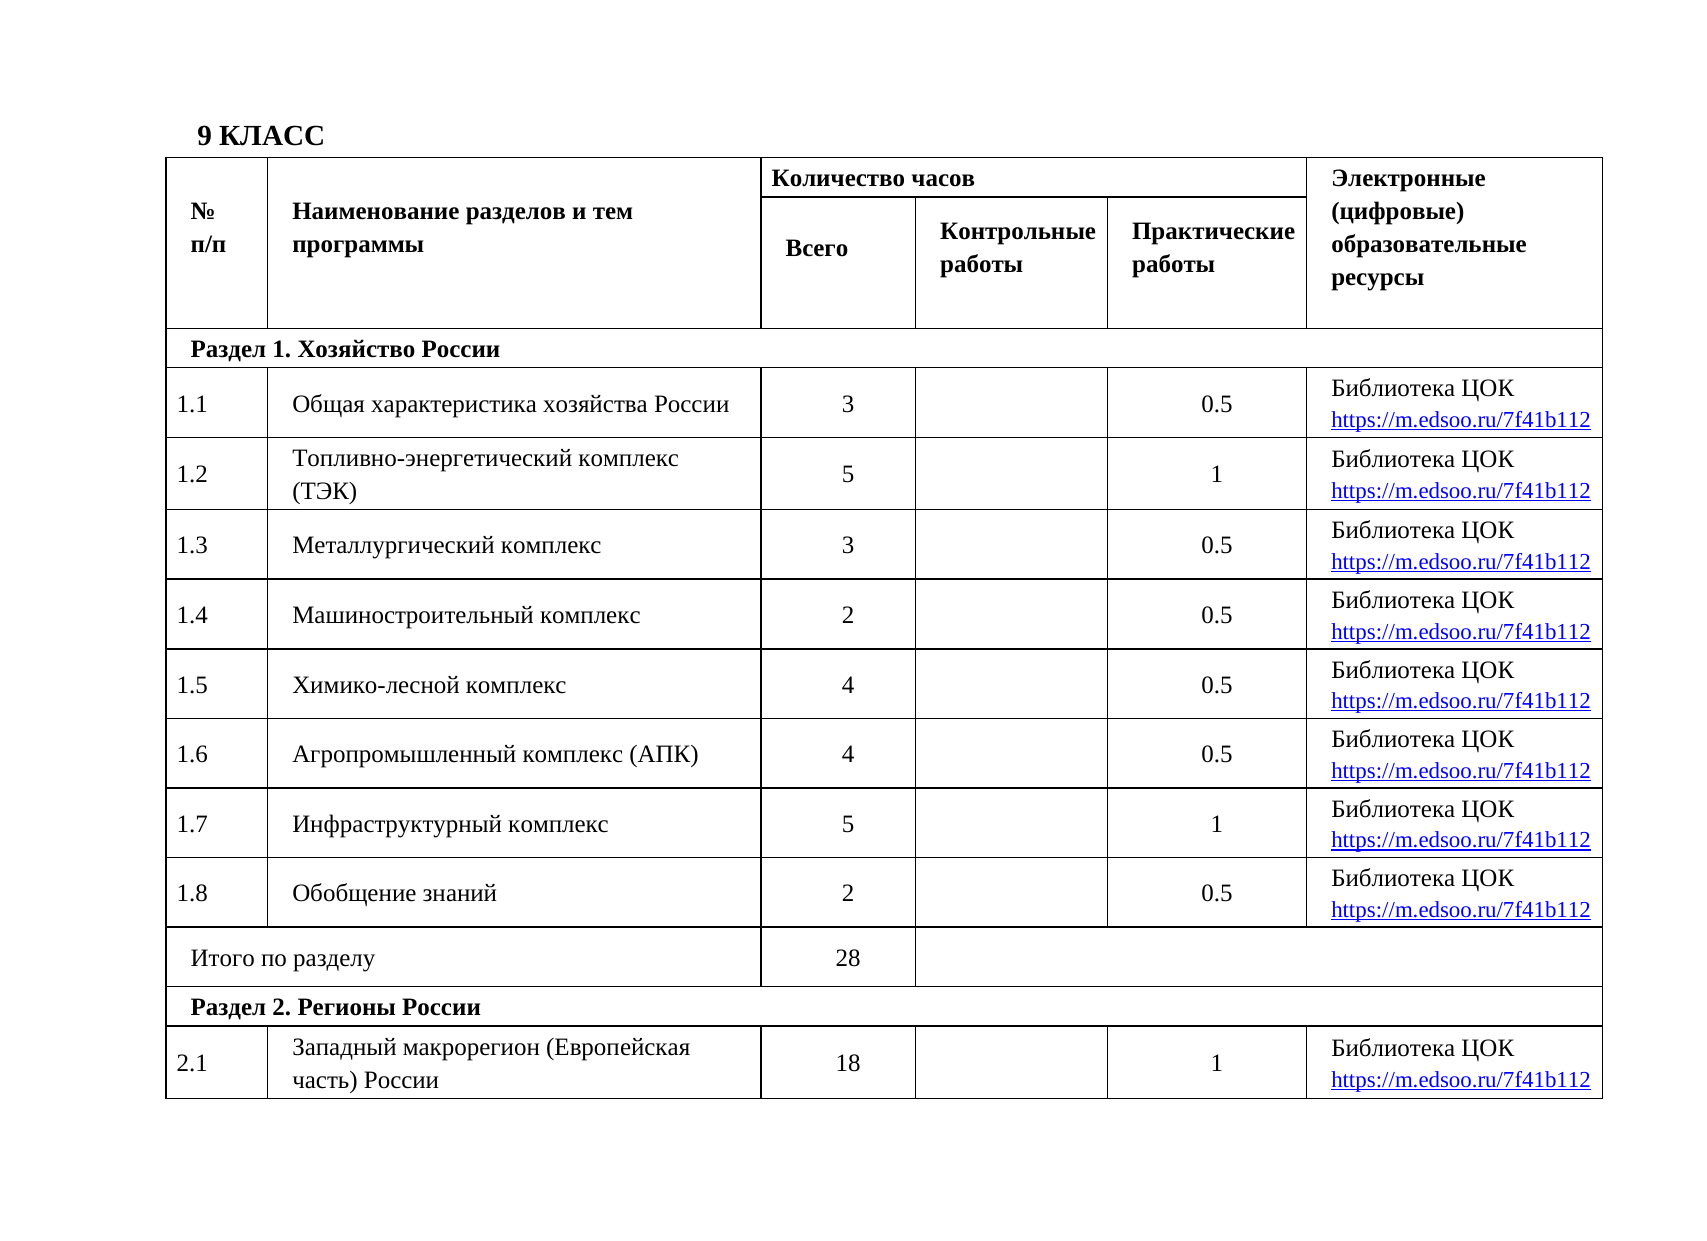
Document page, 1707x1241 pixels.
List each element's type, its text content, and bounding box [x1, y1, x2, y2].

table_cell [916, 368, 1107, 436]
table_cell [916, 510, 1107, 578]
table_cell 1.4 [167, 580, 267, 648]
table_header Наименование разделов и тем программы [268, 158, 760, 327]
table_cell Общая характеристика хозяйства России [268, 368, 760, 436]
table_cell Библиотека ЦОК https://m.edsoo.ru/7f41b112 [1307, 368, 1602, 436]
table_cell 0.5 [1108, 510, 1306, 578]
table_cell Обобщение знаний [268, 858, 760, 926]
table_cell Химико-лесной комплекс [268, 650, 760, 717]
table_cell 4 [762, 650, 915, 717]
table_header Количество часов [762, 158, 1306, 196]
table_cell 5 [762, 789, 915, 857]
table_cell 2 [762, 858, 915, 926]
table_cell Библиотека ЦОК https://m.edsoo.ru/7f41b112 [1307, 510, 1602, 578]
table_cell Библиотека ЦОК https://m.edsoo.ru/7f41b112 [1307, 719, 1602, 787]
table_cell Библиотека ЦОК https://m.edsoo.ru/7f41b112 [1307, 438, 1602, 509]
table_cell 28 [762, 928, 915, 986]
table_cell Топливно-энергетический комплекс (ТЭК) [268, 438, 760, 509]
table_cell 1.1 [167, 368, 267, 436]
table_cell 0.5 [1108, 858, 1306, 926]
table_cell 0.5 [1108, 580, 1306, 648]
table_cell [916, 580, 1107, 648]
table_cell Библиотека ЦОК https://m.edsoo.ru/7f41b112 [1307, 580, 1602, 648]
table_cell 1.7 [167, 789, 267, 857]
table_cell Агропромышленный комплекс (АПК) [268, 719, 760, 787]
table_cell 1 [1108, 1027, 1306, 1097]
table_cell 1 [1108, 438, 1306, 509]
table_cell Раздел 1. Хозяйство России [167, 329, 1602, 367]
table_cell Контрольные работы [916, 198, 1107, 327]
table_header Электронные (цифровые) образовательные ресурсы [1307, 158, 1602, 327]
text 9 КЛАСС [190, 118, 1618, 152]
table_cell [1307, 858, 1602, 926]
table_cell [916, 438, 1107, 509]
table_cell Западный макрорегион (Европейская часть) России [268, 1027, 760, 1097]
table_cell Всего [762, 198, 915, 327]
table_cell 1.5 [167, 650, 267, 717]
table_cell [916, 719, 1107, 787]
table_cell [916, 789, 1107, 857]
table_cell 0.5 [1108, 650, 1306, 717]
table_cell [916, 928, 1602, 986]
table_cell Итого по разделу [167, 928, 760, 986]
table_cell 2 [762, 580, 915, 648]
table_cell 4 [762, 719, 915, 787]
table_cell Практические работы [1108, 198, 1306, 327]
table_header № п/п [167, 158, 267, 327]
table_cell Библиотека ЦОК https://m.edsoo.ru/7f41b112 [1307, 789, 1602, 857]
table_cell 1.6 [167, 719, 267, 787]
table_cell 5 [762, 438, 915, 509]
table_cell Металлургический комплекс [268, 510, 760, 578]
table_cell 1.8 [167, 858, 267, 926]
table_cell Раздел 2. Регионы России [167, 987, 1602, 1025]
table_cell 3 [762, 510, 915, 578]
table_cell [1307, 1027, 1602, 1097]
table_cell Библиотека ЦОК https://m.edsoo.ru/7f41b112 [1307, 650, 1602, 717]
table_cell Машиностроительный комплекс [268, 580, 760, 648]
table_cell [916, 650, 1107, 717]
table_cell 3 [762, 368, 915, 436]
table_cell Инфраструктурный комплекс [268, 789, 760, 857]
table_cell 0.5 [1108, 368, 1306, 436]
table_cell [916, 1027, 1107, 1097]
table_cell [916, 858, 1107, 926]
table_cell 2.1 [167, 1027, 267, 1097]
table_cell 0.5 [1108, 719, 1306, 787]
table_cell 18 [762, 1027, 915, 1097]
table_cell 1 [1108, 789, 1306, 857]
table_cell 1.3 [167, 510, 267, 578]
table_cell 1.2 [167, 438, 267, 509]
